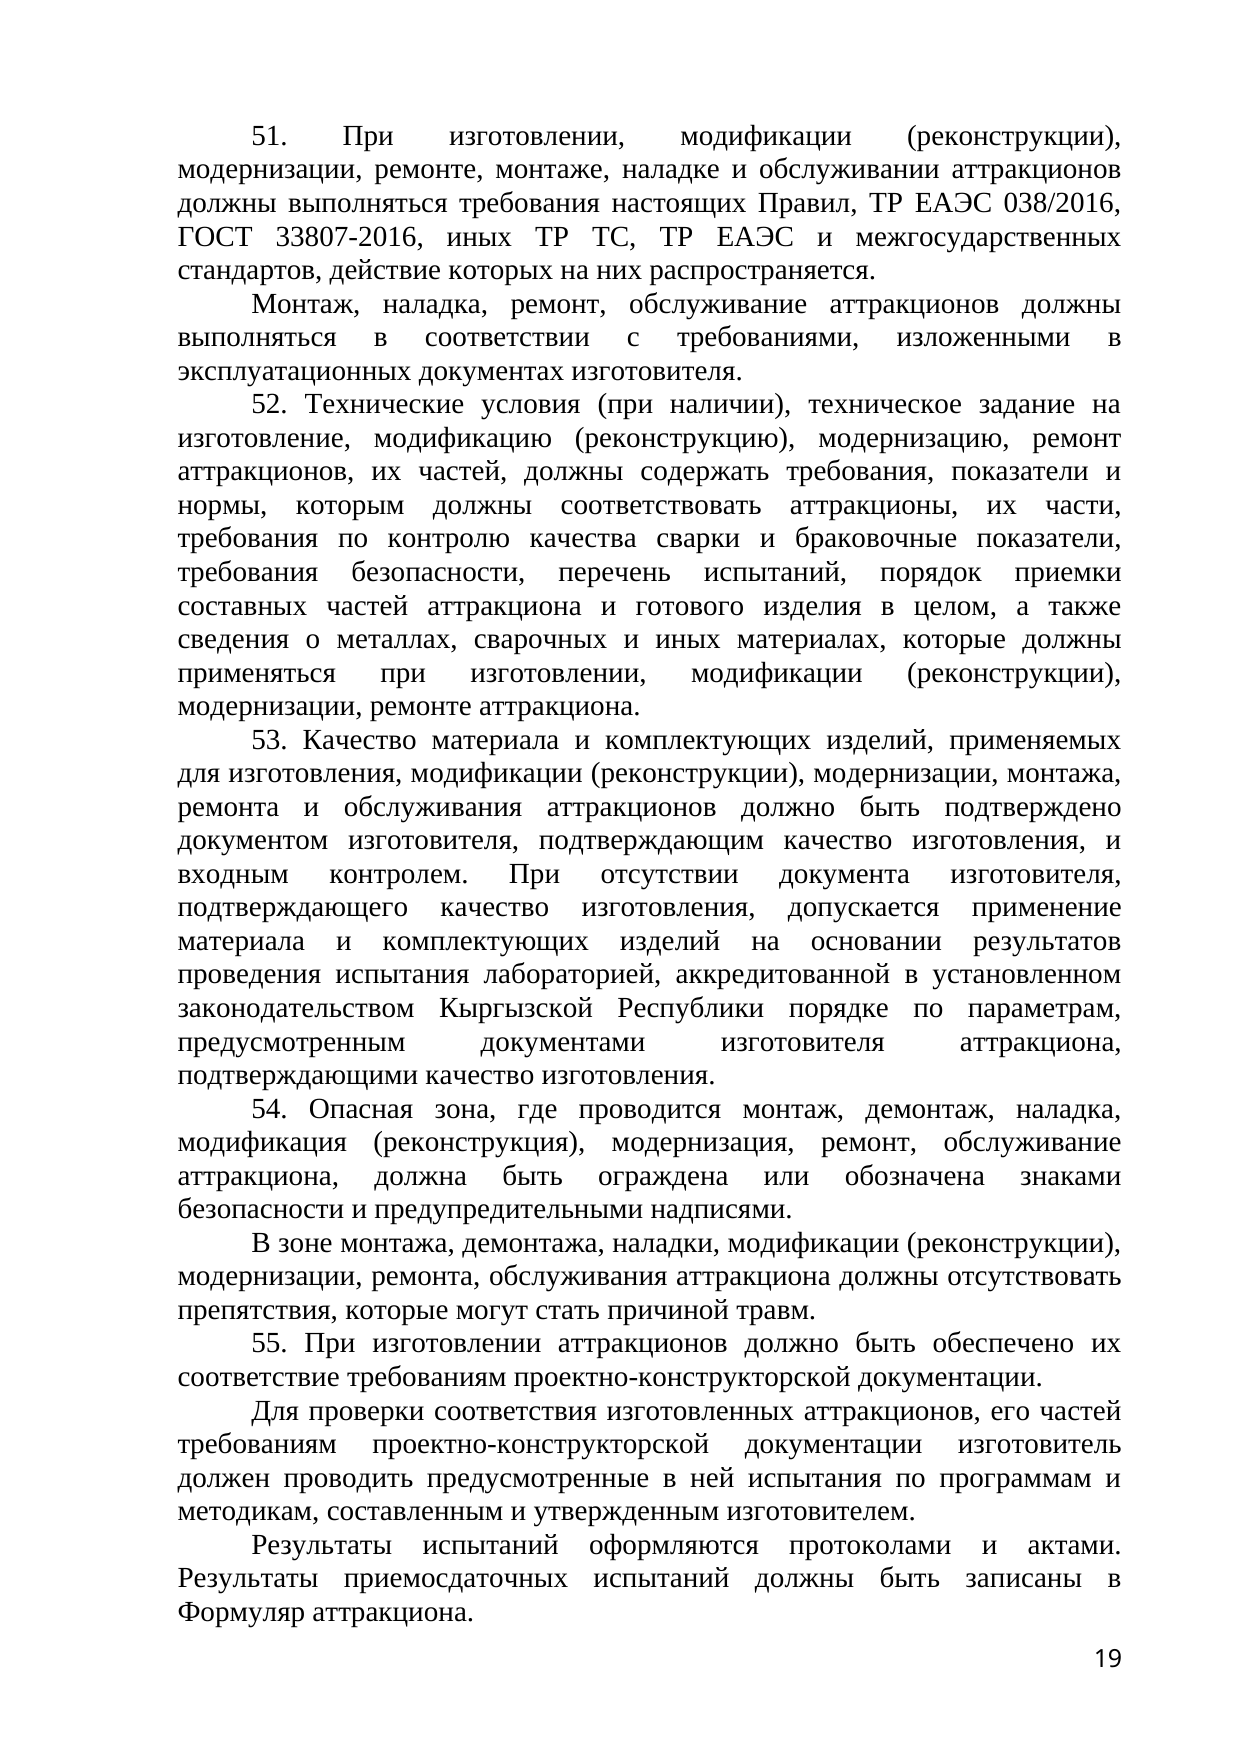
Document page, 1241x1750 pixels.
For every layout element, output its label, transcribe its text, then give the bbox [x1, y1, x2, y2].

text В зоне монтажа, демонтажа, наладки, модификации (реконструкции), модернизации, ремонта, обслуживания аттракциона должны отсутствовать препятствия, которые могут стать причиной травм. [177, 1225, 1122, 1326]
text Результаты испытаний оформляются протоколами и актами. Результаты приемосдаточных испытаний должны быть записаны в Формуляр аттракциона. [177, 1527, 1122, 1627]
text 51. При изготовлении, модификации (реконструкции), модернизации, ремонте, монтаже, наладке и обслуживании аттракционов должны выполняться требования настоящих Правил, ТР ЕАЭС 038/2016, ГОСТ 33807-2016, иных ТР ТС, ТР ЕАЭС и межгосударственных стандартов, действие которых на них распространяется. [177, 118, 1122, 286]
text 53. Качество материала и комплектующих изделий, применяемых для изготовления, модификации (реконструкции), модернизации, монтажа, ремонта и обслуживания аттракционов должно быть подтверждено документом изготовителя, подтверждающим качество изготовления, и входным контролем. При отсутствии документа изготовителя, подтверждающего качество изготовления, допускается применение материала и комплектующих изделий на основании результатов проведения испытания лабораторией, аккредитованной в установленном законодательством Кыргызской Республики порядке по параметрам, предусмотренным документами изготовителя аттракциона, подтверждающими качество изготовления. [177, 722, 1122, 1091]
text 52. Технические условия (при наличии), техническое задание на изготовление, модификацию (реконструкцию), модернизацию, ремонт аттракционов, их частей, должны содержать требования, показатели и нормы, которым должны соответствовать аттракционы, их части, требования по контролю качества сварки и браковочные показатели, требования безопасности, перечень испытаний, порядок приемки составных частей аттракциона и готового изделия в целом, а также сведения о металлах, сварочных и иных материалах, которые должны применяться при изготовлении, модификации (реконструкции), модернизации, ремонте аттракциона. [177, 386, 1122, 722]
text 55. При изготовлении аттракционов должно быть обеспечено их соответствие требованиям проектно-конструкторской документации. [177, 1326, 1122, 1393]
text Для проверки соответствия изготовленных аттракционов, его частей требованиям проектно-конструкторской документации изготовитель должен проводить предусмотренные в ней испытания по программам и методикам, составленным и утвержденным изготовителем. [177, 1393, 1122, 1527]
text 54. Опасная зона, где проводится монтаж, демонтаж, наладка, модификация (реконструкция), модернизация, ремонт, обслуживание аттракциона, должна быть ограждена или обозначена знаками безопасности и предупредительными надписями. [177, 1091, 1122, 1225]
text Монтаж, наладка, ремонт, обслуживание аттракционов должны выполняться в соответствии с требованиями, изложенными в эксплуатационных документах изготовителя. [177, 286, 1122, 386]
